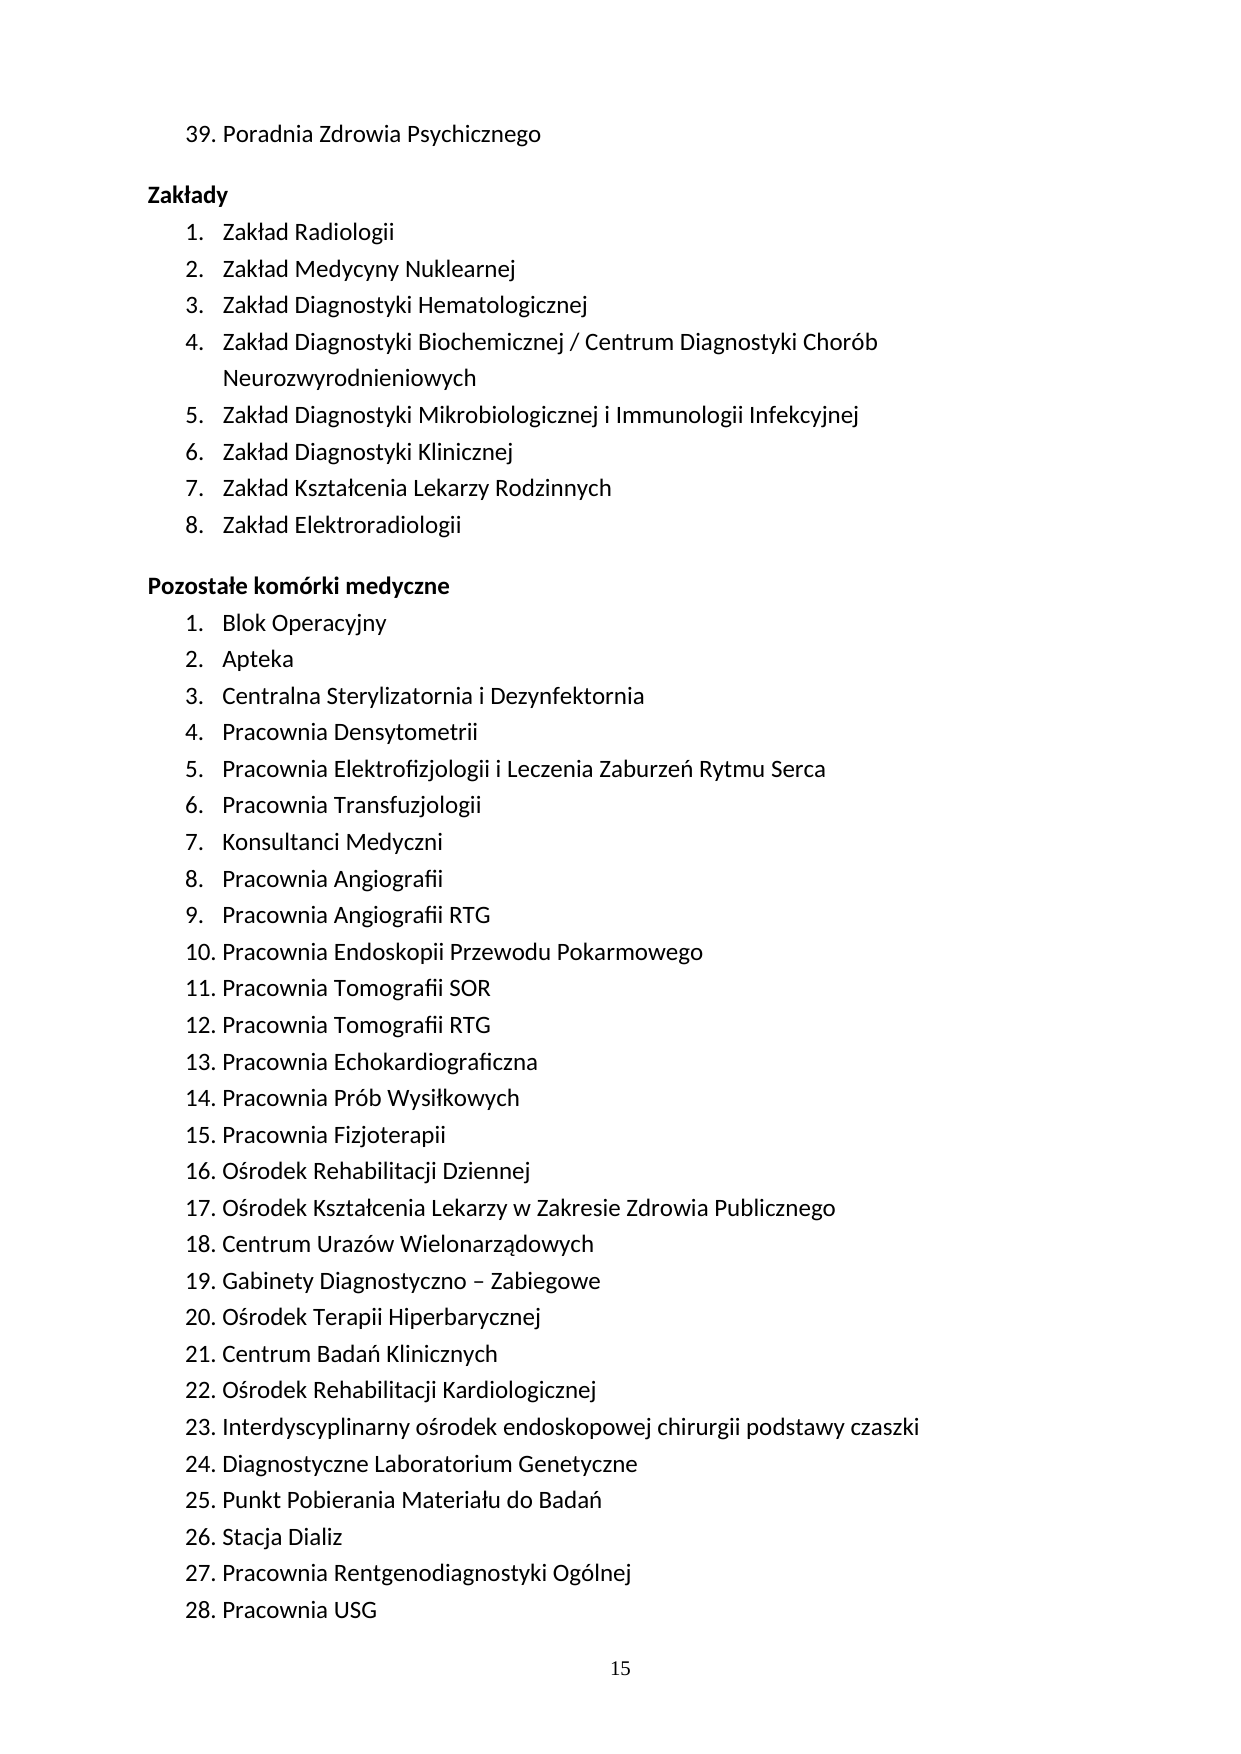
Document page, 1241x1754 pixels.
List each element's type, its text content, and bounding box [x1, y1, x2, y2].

list Apteka [185, 643, 1092, 674]
list Pracownia Echokardiograficzna [185, 1046, 1092, 1076]
list Pracownia Angiografii RTG [185, 899, 1092, 930]
list Gabinety Diagnostyczno – Zabiegowe [185, 1265, 1092, 1296]
list Ośrodek Terapii Hiperbarycznej [185, 1302, 1092, 1332]
list Poradnia Zdrowia Psychicznego [185, 118, 1092, 149]
list Ośrodek Kształcenia Lekarzy w Zakresie Zdrowia Publicznego [185, 1192, 1092, 1222]
list Zakład Diagnostyki Biochemicznej / Centrum Diagnostyki Chorób Neurozwyrodnieniowych [185, 326, 1092, 393]
list Zakład Kształcenia Lekarzy Rodzinnych [185, 472, 1092, 503]
list Zakład Radiologii [185, 216, 1092, 247]
list Ośrodek Rehabilitacji Dziennej [185, 1155, 1092, 1186]
list Interdyscyplinarny ośrodek endoskopowej chirurgii podstawy czaszki [185, 1411, 1092, 1442]
list Pracownia Angiografii [185, 863, 1092, 893]
list Pracownia Elektrofizjologii i Leczenia Zaburzeń Rytmu Serca [185, 753, 1092, 784]
list Centrum Badań Klinicznych [185, 1338, 1092, 1369]
list Blok Operacyjny [185, 607, 1092, 637]
list Zakład Diagnostyki Mikrobiologicznej i Immunologii Infekcyjnej [185, 399, 1092, 429]
list Konsultanci Medyczni [185, 826, 1092, 857]
list Pracownia Tomografii SOR [185, 972, 1092, 1003]
subtitle Pozostałe komórki medyczne [148, 570, 1092, 601]
list Diagnostyczne Laboratorium Genetyczne [185, 1448, 1092, 1478]
list Pracownia Prób Wysiłkowych [185, 1082, 1092, 1113]
list Centralna Sterylizatornia i Dezynfektornia [185, 680, 1092, 711]
list Pracownia Rentgenodiagnostyki Ogólnej [185, 1557, 1092, 1588]
list Centrum Urazów Wielonarządowych [185, 1228, 1092, 1259]
list Stacja Dializ [185, 1521, 1092, 1551]
list Pracownia Fizjoterapii [185, 1119, 1092, 1149]
list Ośrodek Rehabilitacji Kardiologicznej [185, 1375, 1092, 1405]
list Punkt Pobierania Materiału do Badań [185, 1484, 1092, 1515]
list Pracownia Densytometrii [185, 717, 1092, 747]
list Zakład Diagnostyki Hematologicznej [185, 289, 1092, 320]
list Zakład Medycyny Nuklearnej [185, 253, 1092, 283]
list Zakład Diagnostyki Klinicznej [185, 436, 1092, 466]
list Pracownia Endoskopii Przewodu Pokarmowego [185, 936, 1092, 966]
list Pracownia Transfuzjologii [185, 790, 1092, 820]
list Zakład Elektroradiologii [185, 509, 1092, 539]
subtitle Zakłady [148, 180, 1092, 210]
list Pracownia USG [185, 1594, 1092, 1624]
list Pracownia Tomografii RTG [185, 1009, 1092, 1039]
